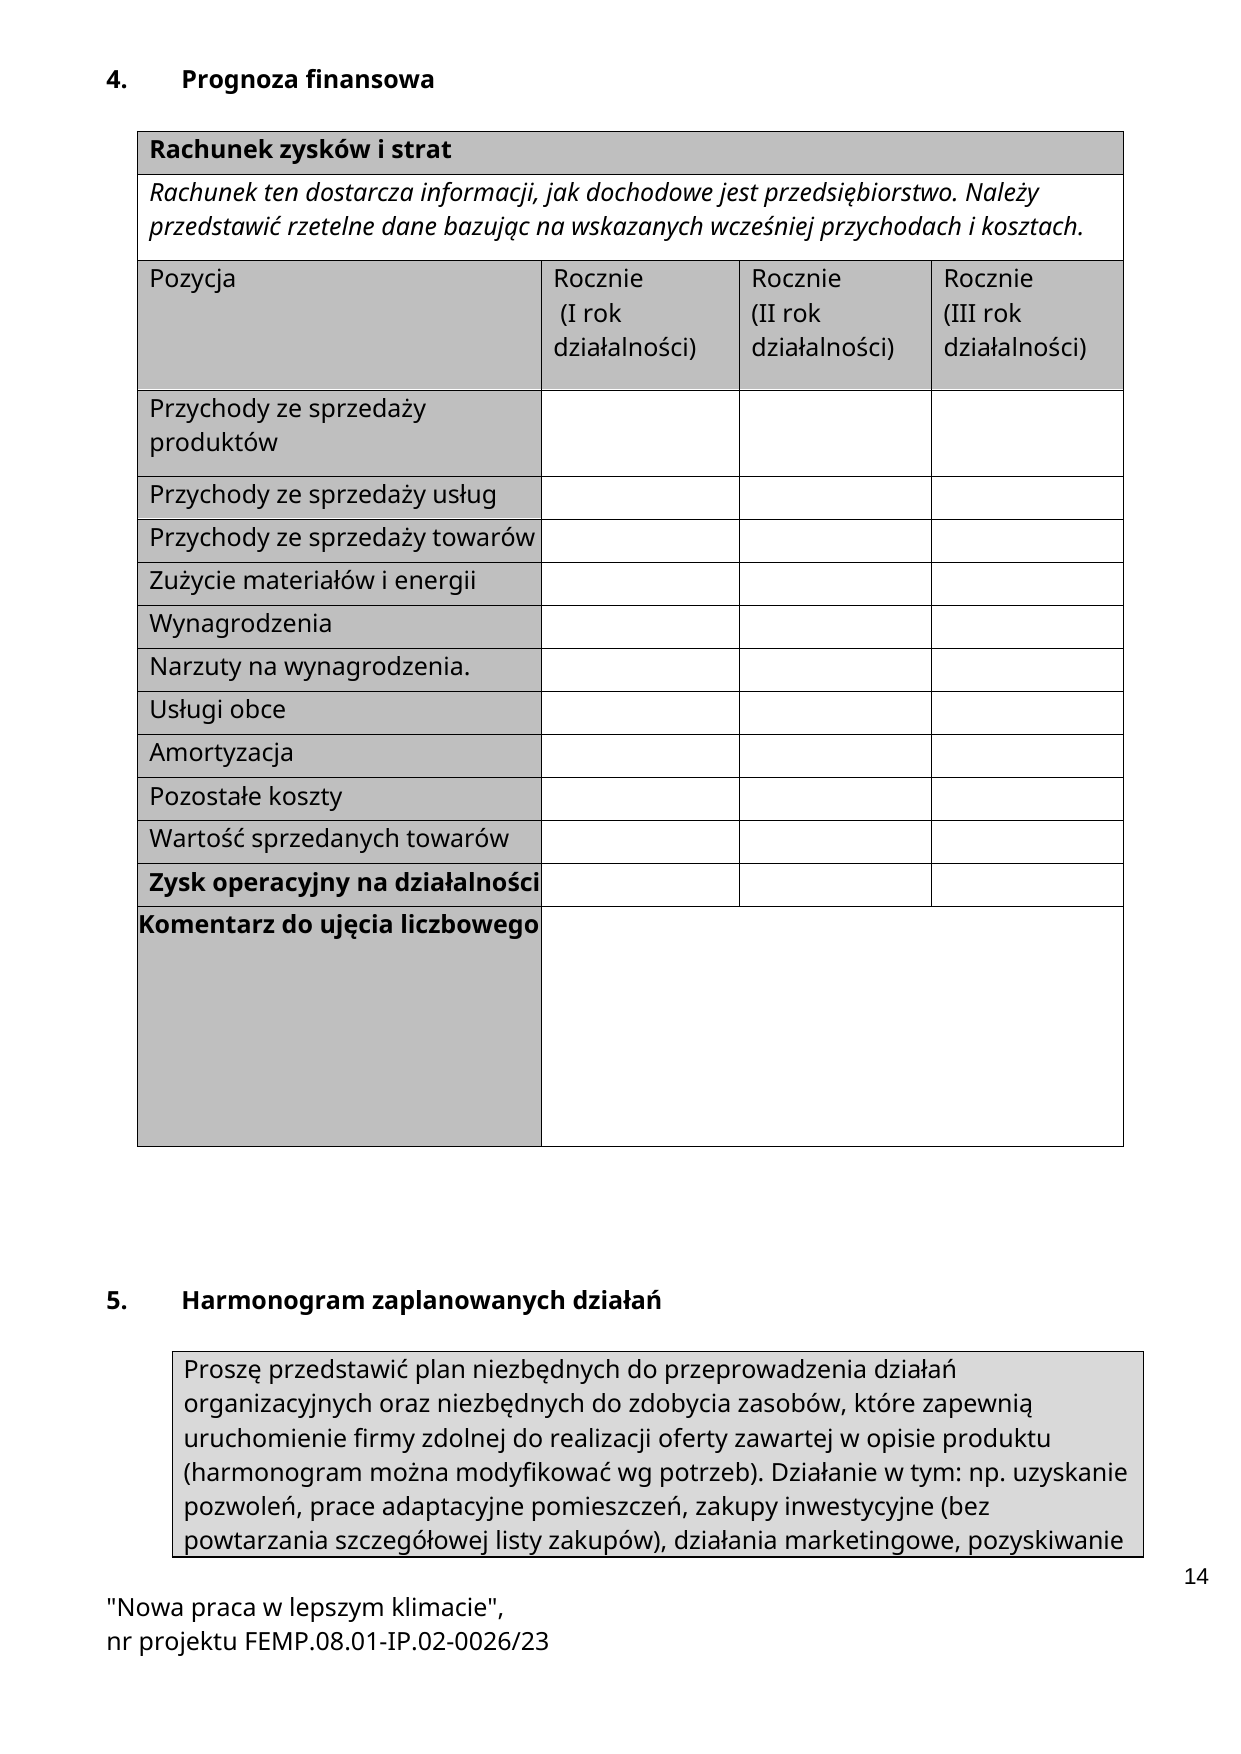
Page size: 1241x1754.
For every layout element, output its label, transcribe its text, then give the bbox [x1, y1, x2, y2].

table_cell Zysk operacyjny na działalności [138, 864, 541, 906]
table_cell [932, 477, 1123, 518]
table_cell [542, 821, 739, 863]
table_cell Rocznie (I rok działalności) [542, 261, 739, 389]
table_cell Rocznie (II rok działalności) [740, 261, 931, 389]
table_cell [740, 735, 931, 777]
table_cell [932, 649, 1123, 691]
table_cell Pozostałe koszty [138, 778, 541, 820]
table_cell [932, 821, 1123, 863]
list Harmonogram zaplanowanych działań [106, 1283, 1209, 1317]
table_header Rachunek zysków i strat [138, 132, 1123, 174]
table_cell [740, 477, 931, 518]
table_cell [542, 735, 739, 777]
table_cell [932, 520, 1123, 562]
table_cell [542, 563, 739, 605]
table_cell [740, 649, 931, 691]
table_cell [542, 520, 739, 562]
table_cell [932, 778, 1123, 820]
table_cell [932, 391, 1123, 476]
table_cell [932, 606, 1123, 648]
table_cell [932, 864, 1123, 906]
table_cell [932, 692, 1123, 734]
table_cell Przychody ze sprzedaży produktów [138, 391, 541, 476]
table_cell [542, 778, 739, 820]
table_cell [932, 735, 1123, 777]
table_cell Przychody ze sprzedaży usług [138, 477, 541, 518]
table_cell Zużycie materiałów i energii [138, 563, 541, 605]
table_cell Usługi obce [138, 692, 541, 734]
table_cell [542, 477, 739, 518]
table_cell [542, 606, 739, 648]
table_cell Rachunek ten dostarcza informacji, jak dochodowe jest przedsiębiorstwo. Należy przedstawić rzetelne dane bazując na wskazanych wcześniej przychodach i kosztach. [138, 175, 1123, 260]
table_cell Rocznie (III rok działalności) [932, 261, 1123, 389]
table_cell [542, 391, 739, 476]
table_cell [542, 864, 739, 906]
table_cell [932, 563, 1123, 605]
table_cell [740, 778, 931, 820]
table_cell [740, 520, 931, 562]
table_cell [542, 907, 1123, 1146]
list Prognoza finansowa [106, 62, 1209, 96]
table_cell Przychody ze sprzedaży towarów [138, 520, 541, 562]
table_cell [740, 391, 931, 476]
table_cell Narzuty na wynagrodzenia. [138, 649, 541, 691]
table_cell [542, 649, 739, 691]
table_cell [740, 864, 931, 906]
table_cell [542, 692, 739, 734]
table_cell Amortyzacja [138, 735, 541, 777]
table_cell [740, 563, 931, 605]
table_cell Wartość sprzedanych towarów [138, 821, 541, 863]
table_cell Komentarz do ujęcia liczbowego [138, 907, 541, 1146]
table_cell Wynagrodzenia [138, 606, 541, 648]
table_cell [740, 606, 931, 648]
table_cell Pozycja [138, 261, 541, 389]
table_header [173, 1352, 1143, 1556]
table_cell [740, 821, 931, 863]
table_cell [740, 692, 931, 734]
